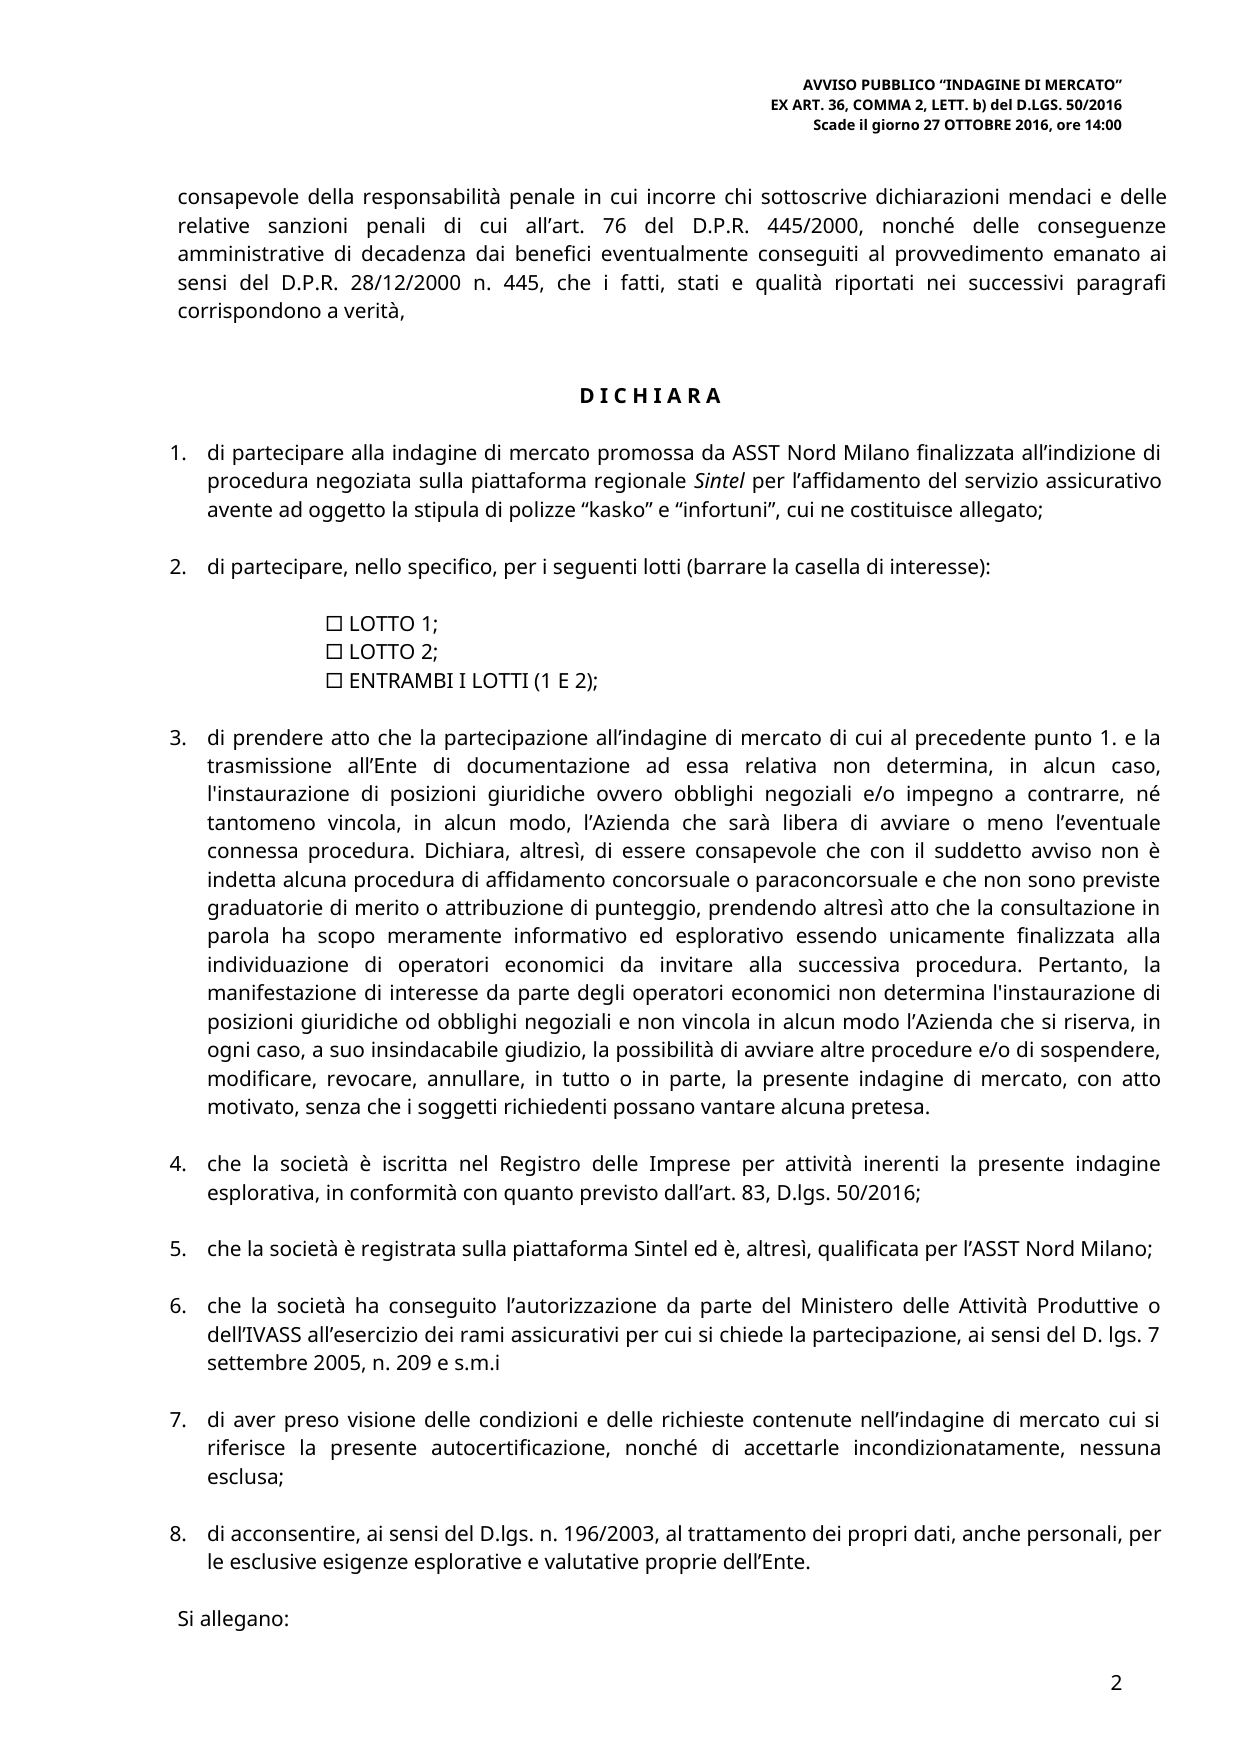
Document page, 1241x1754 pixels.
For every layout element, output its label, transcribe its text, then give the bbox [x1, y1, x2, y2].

text consapevole della responsabilità penale in cui incorre chi sottoscrive dichiarazioni mendaci e delle relative sanzioni penali di cui all’art. 76 del D.P.R. 445/2000, nonché delle conseguenze amministrative di decadenza dai benefici eventualmente conseguiti al provvedimento emanato ai sensi del D.P.R. 28/12/2000 n. 445, che i fatti, stati e qualità riportati nei successivi paragrafi corrispondono a verità, [177, 182, 1168, 324]
list LOTTO 1; [169, 609, 1162, 637]
list di partecipare, nello specifico, per i seguenti lotti (barrare la casella di interesse): [169, 552, 1162, 580]
list che la società ha conseguito l’autorizzazione da parte del Ministero delle Attività Produttive o dell’IVASS all’esercizio dei rami assicurativi per cui si chiede la partecipazione, ai sensi del D. lgs. 7 settembre 2005, n. 209 e s.m.i [169, 1291, 1162, 1377]
list ENTRAMBI I LOTTI (1 E 2); [169, 666, 1162, 694]
text Si allegano: [177, 1604, 1162, 1633]
text D I C H I A R A [177, 381, 1122, 410]
list che la società è iscritta nel Registro delle Imprese per attività inerenti la presente indagine esplorativa, in conformità con quanto previsto dall’art. 83, D.lgs. 50/2016; [169, 1149, 1162, 1206]
list di aver preso visione delle condizioni e delle richieste contenute nell’indagine di mercato cui si riferisce la presente autocertificazione, nonché di accettarle incondizionatamente, nessuna esclusa; [169, 1405, 1162, 1490]
list LOTTO 2; [169, 637, 1162, 666]
list di prendere atto che la partecipazione all’indagine di mercato di cui al precedente punto 1. e la trasmissione all’Ente di documentazione ad essa relativa non determina, in alcun caso, l'instaurazione di posizioni giuridiche ovvero obblighi negoziali e/o impegno a contrarre, né tantomeno vincola, in alcun modo, l’Azienda che sarà libera di avviare o meno l’eventuale connessa procedura. Dichiara, altresì, di essere consapevole che con il suddetto avviso non è indetta alcuna procedura di affidamento concorsuale o paraconcorsuale e che non sono previste graduatorie di merito o attribuzione di punteggio, prendendo altresì atto che la consultazione in parola ha scopo meramente informativo ed esplorativo essendo unicamente finalizzata alla individuazione di operatori economici da invitare alla successiva procedura. Pertanto, la manifestazione di interesse da parte degli operatori economici non determina l'instaurazione di posizioni giuridiche od obblighi negoziali e non vincola in alcun modo l’Azienda che si riserva, in ogni caso, a suo insindacabile giudizio, la possibilità di avviare altre procedure e/o di sospendere, modificare, revocare, annullare, in tutto o in parte, la presente indagine di mercato, con atto motivato, senza che i soggetti richiedenti possano vantare alcuna pretesa. [169, 723, 1162, 1121]
list che la società è registrata sulla piattaforma Sintel ed è, altresì, qualificata per l’ASST Nord Milano; [169, 1234, 1162, 1263]
list di partecipare alla indagine di mercato promossa da ASST Nord Milano finalizzata all’indizione di procedura negoziata sulla piattaforma regionale Sintel per l’affidamento del servizio assicurativo avente ad oggetto la stipula di polizze “kasko” e “infortuni”, cui ne costituisce allegato; [169, 438, 1162, 523]
list di acconsentire, ai sensi del D.lgs. n. 196/2003, al trattamento dei propri dati, anche personali, per le esclusive esigenze esplorative e valutative proprie dell’Ente. [169, 1519, 1162, 1576]
